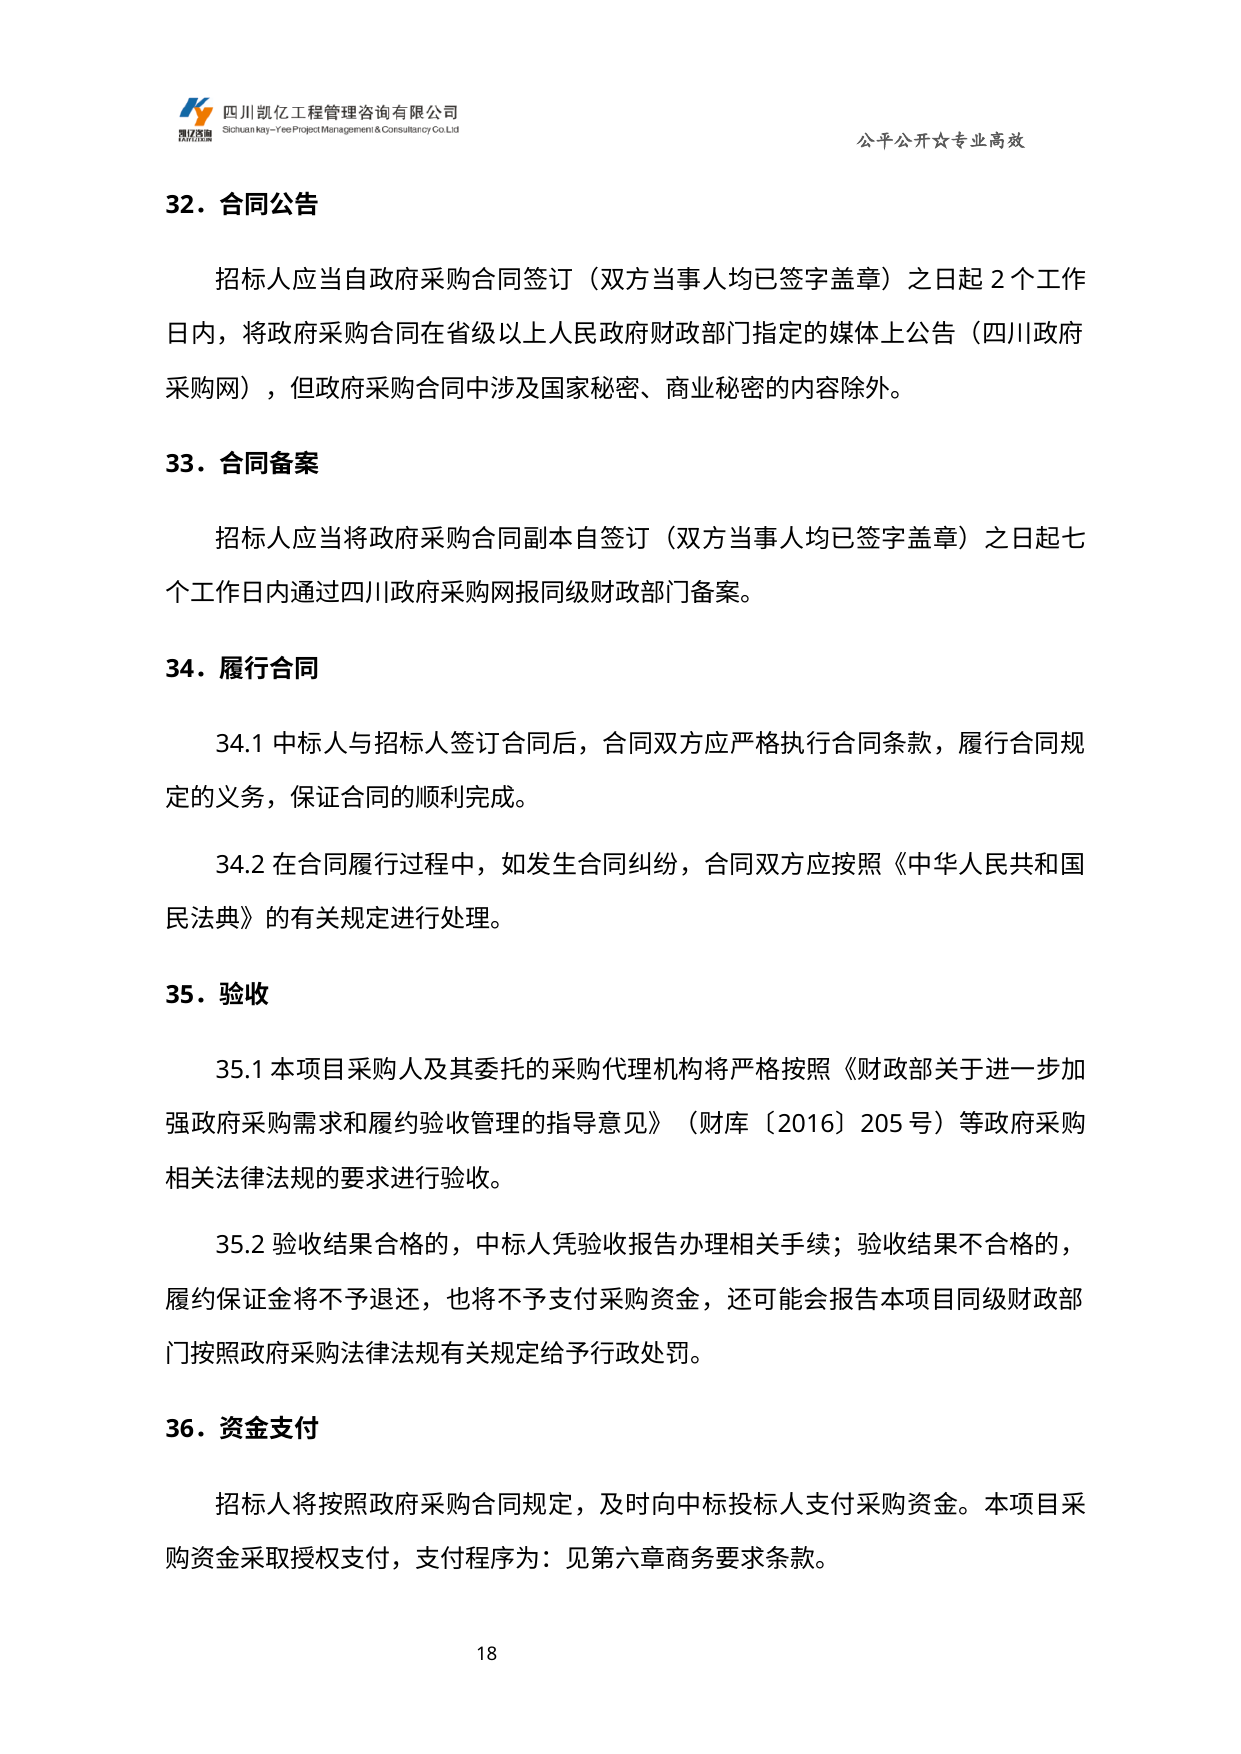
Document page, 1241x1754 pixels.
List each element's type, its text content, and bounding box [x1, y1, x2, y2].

text 34.2 在合同履行过程中，如发生合同纠纷，合同双方应按照《中华人民共和国民法典》的有关规定进行处理。 [165, 844, 1087, 935]
text 招标人将按照政府采购合同规定，及时向中标投标人支付采购资金。本项目采购资金采取授权支付，支付程序为：见第六章商务要求条款。 [165, 1484, 1087, 1575]
text 招标人应当将政府采购合同副本自签订（双方当事人均已签字盖章）之日起七个工作日内通过四川政府采购网报同级财政部门备案。 [165, 518, 1087, 609]
subtitle 35．验收 [165, 974, 1087, 1010]
text 34.1 中标人与招标人签订合同后，合同双方应严格执行合同条款，履行合同规定的义务，保证合同的顺利完成。 [165, 723, 1087, 814]
text 35.1本项目采购人及其委托的采购代理机构将严格按照《财政部关于进一步加强政府采购需求和履约验收管理的指导意见》（财库〔2016〕205号）等政府采购相关法律法规的要求进行验收。 [165, 1049, 1087, 1194]
picture [165, 88, 477, 147]
subtitle 33．合同备案 [165, 443, 1087, 479]
text 35.2 验收结果合格的，中标人凭验收报告办理相关手续；验收结果不合格的，履约保证金将不予退还，也将不予支付采购资金，还可能会报告本项目同级财政部门按照政府采购法律法规有关规定给予行政处罚。 [165, 1225, 1087, 1370]
text 招标人应当自政府采购合同签订（双方当事人均已签字盖章）之日起2个工作日内，将政府采购合同在省级以上人民政府财政部门指定的媒体上公告（四川政府采购网），但政府采购合同中涉及国家秘密、商业秘密的内容除外。 [165, 259, 1087, 404]
subtitle 34．履行合同 [165, 648, 1087, 684]
subtitle 36．资金支付 [165, 1409, 1087, 1445]
subtitle 32．合同公告 [165, 184, 1087, 220]
